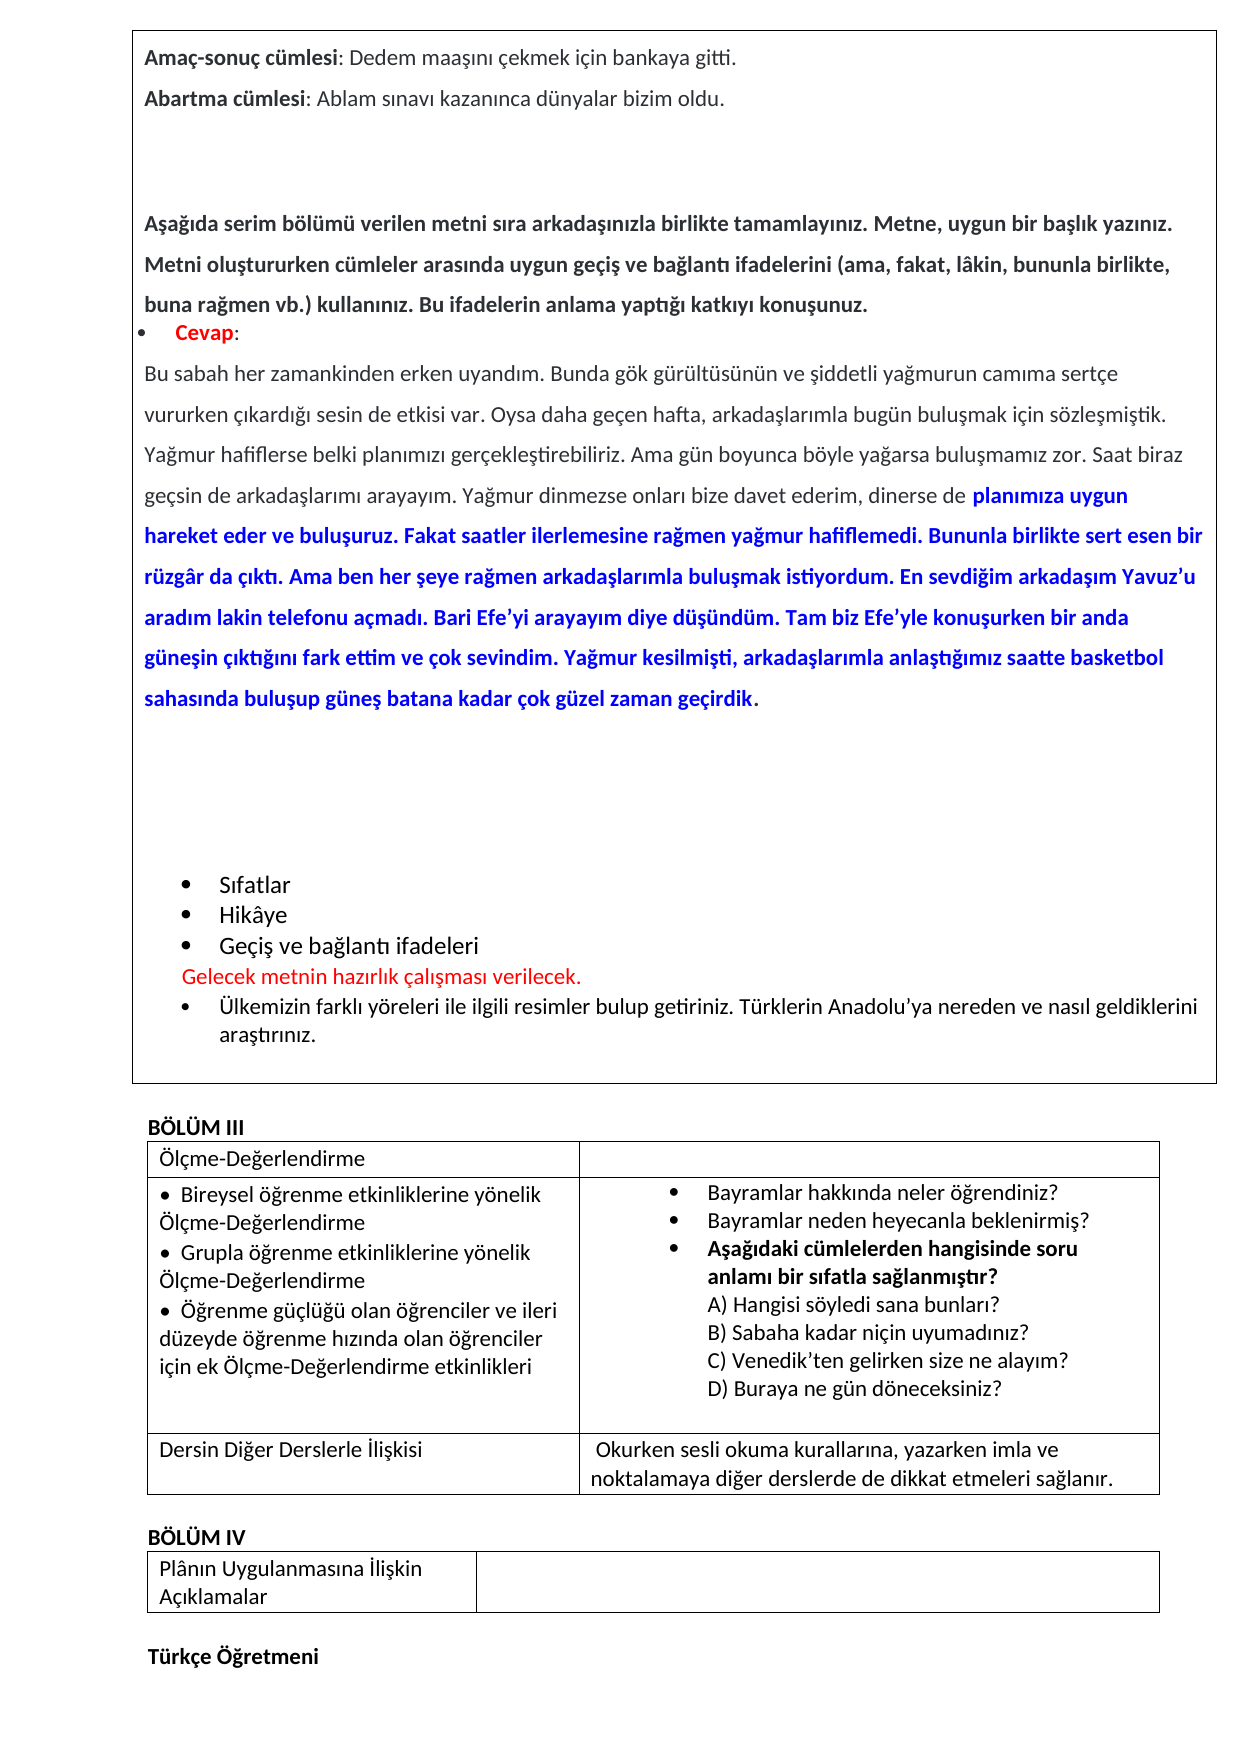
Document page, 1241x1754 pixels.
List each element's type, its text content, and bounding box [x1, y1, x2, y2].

table_cell Dersin Diğer Derslerle İlişkisi [148, 1434, 579, 1494]
table_header [477, 1552, 1159, 1612]
text BÖLÜM IV [148, 1523, 1092, 1551]
table_header Plânın Uygulanmasına İlişkin Açıklamalar [148, 1552, 476, 1612]
table_header [580, 1142, 1159, 1177]
table_cell • Bireysel öğrenme etkinliklerine yönelik Ölçme-Değerlendirme • Grupla öğrenme etkinliklerine yönelik Ölçme-Değerlendirme • Öğrenme güçlüğü olan öğrenciler ve ileri düzeyde öğrenme hızında olan öğrenciler için ek Ölçme-Değerlendirme etkinlikleri [148, 1178, 579, 1432]
table_cell Okurken sesli okuma kurallarına, yazarken imla ve noktalamaya diğer derslerde de dikkat etmeleri sağlanır. [580, 1434, 1159, 1494]
table_header Ölçme-Değerlendirme [148, 1142, 579, 1177]
table_cell Bayramlar hakkında neler öğrendiniz? Bayramlar neden heyecanla beklenirmiş? Aşağıdaki cümlelerden hangisinde soru anlamı bir sıfatla sağlanmıştır? A) Hangisi söyledi sana bunları? B) Sabaha kadar niçin uyumadınız? C) Venedik’ten gelirken size ne alayım? D) Buraya ne gün döneceksiniz? [580, 1178, 1159, 1432]
text Türkçe Öğretmeni [148, 1642, 1092, 1670]
text BÖLÜM III [148, 1113, 1092, 1141]
